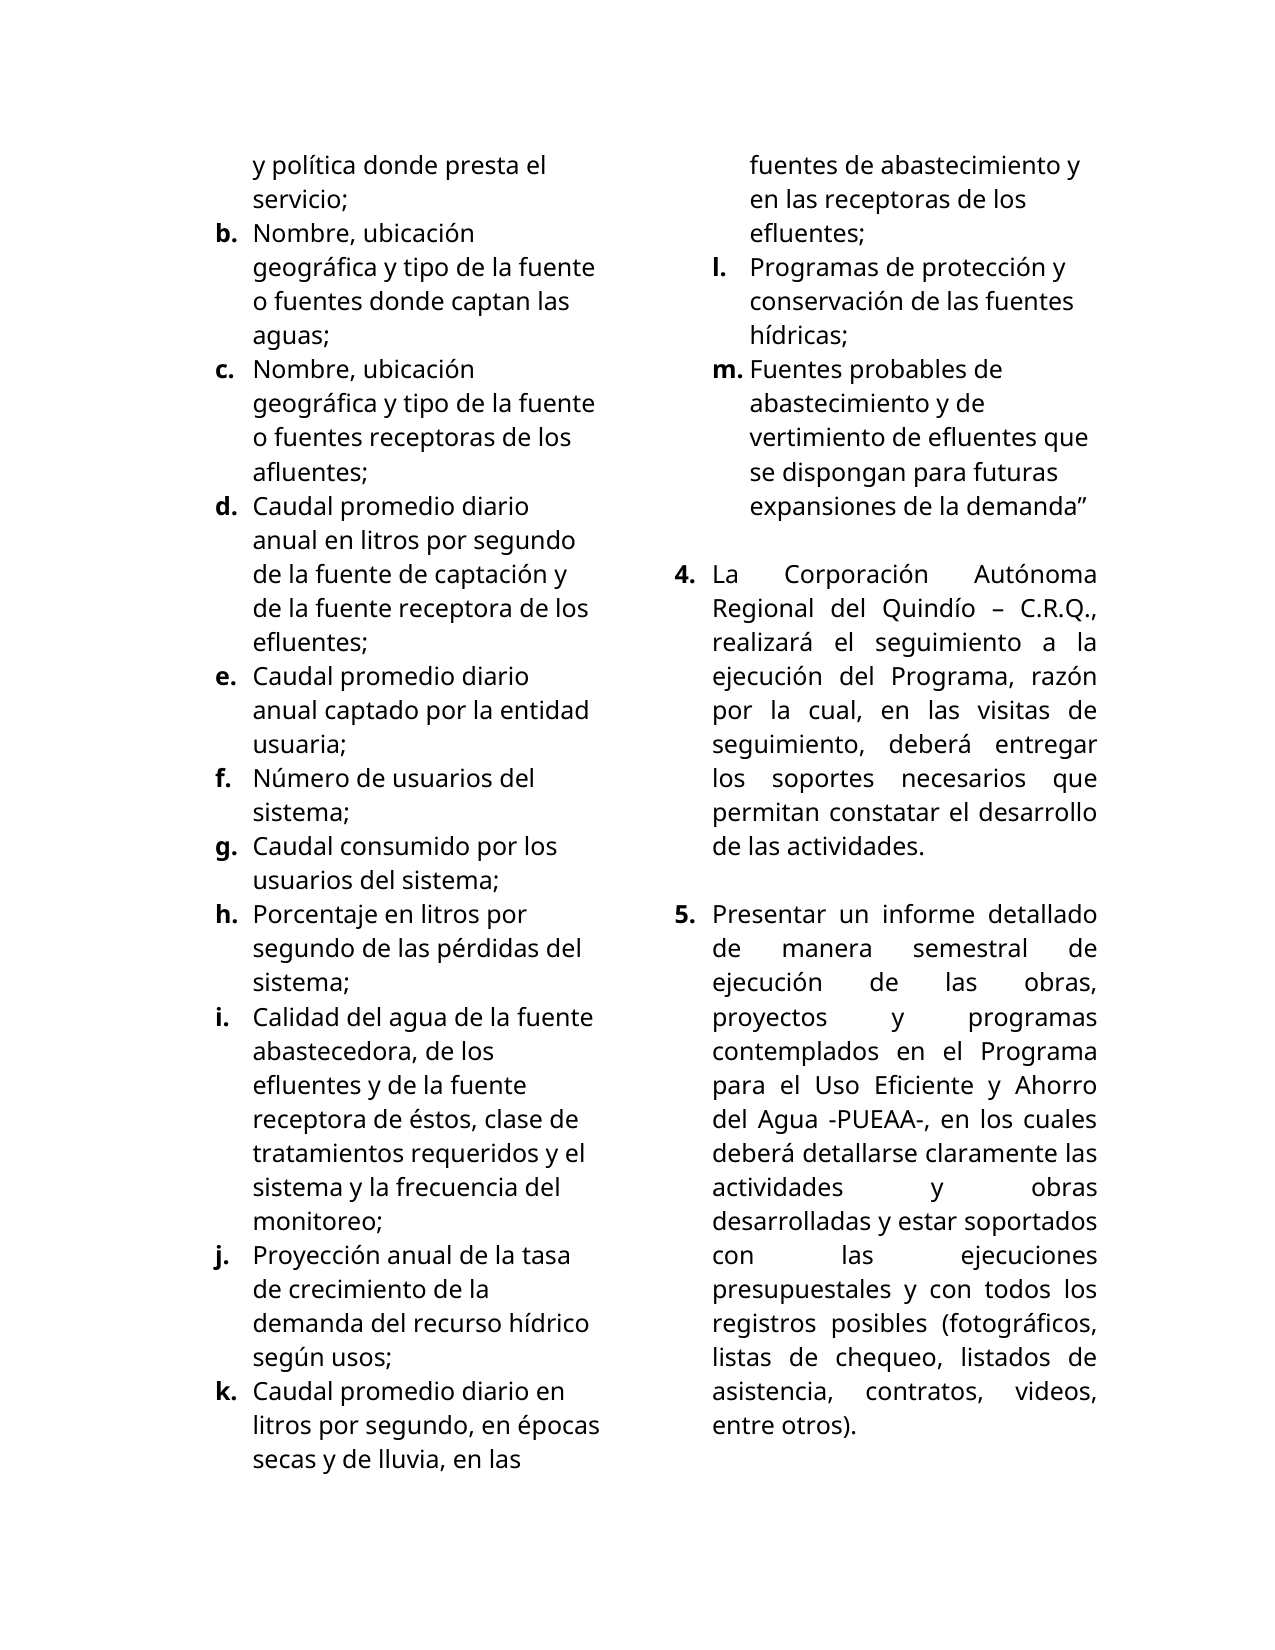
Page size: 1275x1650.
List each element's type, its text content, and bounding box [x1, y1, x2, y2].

list Programas de protección y conservación de las fuentes hídricas; [712, 250, 1098, 352]
list Caudal consumido por los usuarios del sistema; [215, 829, 601, 897]
list Presentar un informe detallado de manera semestral de ejecución de las obras, proyectos y programas contemplados en el Programa para el Uso Eficiente y Ahorro del Agua -PUEAA-, en los cuales deberá detallarse claramente las actividades y obras desarrolladas y estar soportados con las ejecuciones presupuestales y con todos los registros posibles (fotográficos, listas de chequeo, listados de asistencia, contratos, videos, entre otros). [674, 897, 1098, 1442]
list Calidad del agua de la fuente abastecedora, de los efluentes y de la fuente receptora de éstos, clase de tratamientos requeridos y el sistema y la frecuencia del monitoreo; [215, 999, 601, 1238]
list Número de usuarios del sistema; [215, 761, 601, 829]
list Fuentes probables de abastecimiento y de vertimiento de efluentes que se dispongan para futuras expansiones de la demanda” [712, 352, 1098, 522]
list Caudal promedio diario en litros por segundo, en épocas secas y de lluvia, en las fuentes de abastecimiento y en las receptoras de los efluentes; [712, 148, 1098, 250]
list Caudal promedio diario en litros por segundo, en épocas secas y de lluvia, en las fuentes de abastecimiento y en las receptoras de los efluentes; [215, 1374, 601, 1476]
list Porcentaje en litros por segundo de las pérdidas del sistema; [215, 897, 601, 999]
list Nombre de la entidad usuaria, ubicación geográfica y política donde presta el servicio; [215, 148, 601, 216]
list Caudal promedio diario anual captado por la entidad usuaria; [215, 658, 601, 761]
list Proyección anual de la tasa de crecimiento de la demanda del recurso hídrico según usos; [215, 1238, 601, 1374]
list La Corporación Autónoma Regional del Quindío – C.R.Q., realizará el seguimiento a la ejecución del Programa, razón por la cual, en las visitas de seguimiento, deberá entregar los soportes necesarios que permitan constatar el desarrollo de las actividades. [674, 556, 1098, 863]
list Caudal promedio diario anual en litros por segundo de la fuente de captación y de la fuente receptora de los efluentes; [215, 488, 601, 658]
list Nombre, ubicación geográfica y tipo de la fuente o fuentes donde captan las aguas; [215, 216, 601, 352]
list Nombre, ubicación geográfica y tipo de la fuente o fuentes receptoras de los afluentes; [215, 352, 601, 488]
